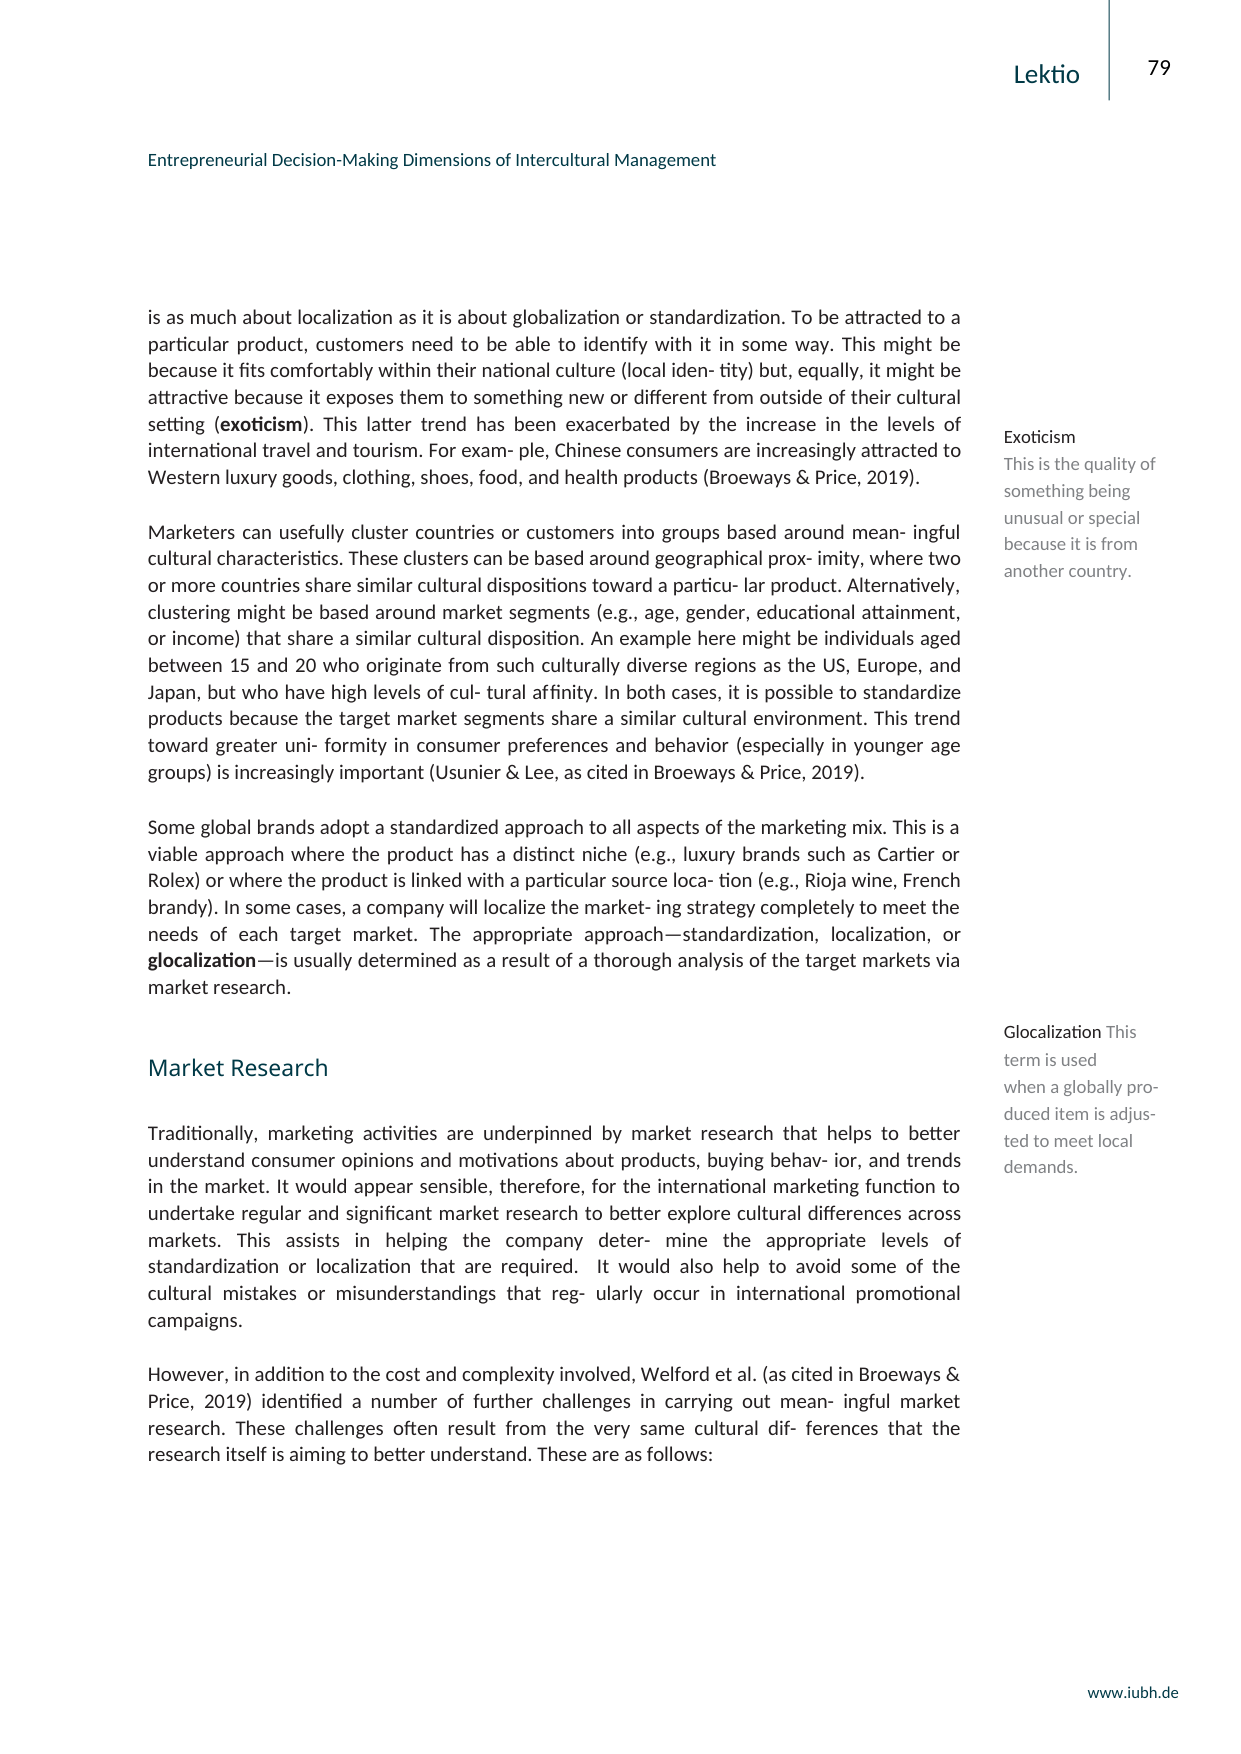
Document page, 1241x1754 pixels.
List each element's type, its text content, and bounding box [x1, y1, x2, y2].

picture [148, 154, 154, 166]
text However, in addition to the cost and complexity involved, Welford et al. (as cited in Broeways & Price, 2019) identiﬁed a number of further challenges in carrying out mean- ingful market research. These challenges often result from the very same cultural dif- ferences that the research itself is aiming to better understand. These are as follows: [148, 1362, 962, 1467]
text Some global brands adopt a standardized approach to all aspects of the marketing mix. This is a viable approach where the product has a distinct niche (e.g., luxury brands such as Cartier or Rolex) or where the product is linked with a particular source loca- tion (e.g., Rioja wine, French brandy). In some cases, a company will localize the market- ing strategy completely to meet the needs of each target market. The appropriate approach—standardization, localization, or glocalization—is usually determined as a result of a thorough analysis of the target markets via market research. [148, 814, 962, 999]
text Entrepreneurial Decision-Making Dimensions of Intercultural Management [148, 148, 1219, 171]
subtitle Market Research [148, 1052, 962, 1083]
text Glocalization This term is used [1003, 1020, 1147, 1071]
text Marketers can usefully cluster countries or customers into groups based around mean- ingful cultural characteristics. These clusters can be based around geographical prox- imity, where two or more countries share similar cultural dispositions toward a particu- lar product. Alternatively, clustering might be based around market segments (e.g., age, gender, educational attainment, or income) that share a similar cultural disposition. An example here might be individuals aged between 15 and 20 who originate from such culturally diverse regions as the US, Europe, and Japan, but who have high levels of cul- tural afﬁnity. In both cases, it is possible to standardize products because the target market segments share a similar cultural environment. This trend toward greater uni- formity in consumer preferences and behavior (especially in younger age groups) is increasingly important (Usunier & Lee, as cited in Broeways & Price, 2019). [148, 519, 962, 784]
picture [1115, 1690, 1121, 1698]
picture [658, 161, 663, 169]
picture [189, 157, 193, 169]
text Exoticism [1003, 425, 1219, 448]
text is as much about localization as it is about globalization or standardization. To be attracted to a particular product, customers need to be able to identify with it in some way. This might be because it ﬁts comfortably within their national culture (local iden- tity) but, equally, it might be attractive because it exposes them to something new or different from outside of their cultural setting (exoticism). This latter trend has been exacerbated by the increase in the levels of international travel and tourism. For exam- ple, Chinese consumers are increasingly attracted to Western luxury goods, clothing, shoes, food, and health products (Broeways & Price, 2019). [148, 304, 962, 489]
text when a globally pro- duced item is adjus- ted to meet local demands. [1003, 1075, 1176, 1178]
text Traditionally, marketing activities are underpinned by market research that helps to better understand consumer opinions and motivations about products, buying behav- ior, and trends in the market. It would appear sensible, therefore, for the international marketing function to undertake regular and signiﬁcant market research to better explore cultural differences across markets. This assists in helping the company deter- mine the appropriate levels of standardization or localization that are required. It would also help to avoid some of the cultural mistakes or misunderstandings that reg- ularly occur in international promotional campaigns. [148, 1120, 962, 1332]
picture [1089, 1690, 1097, 1698]
picture [1101, 1690, 1109, 1698]
text This is the quality of something being unusual or special because it is from another country. [1003, 452, 1176, 582]
